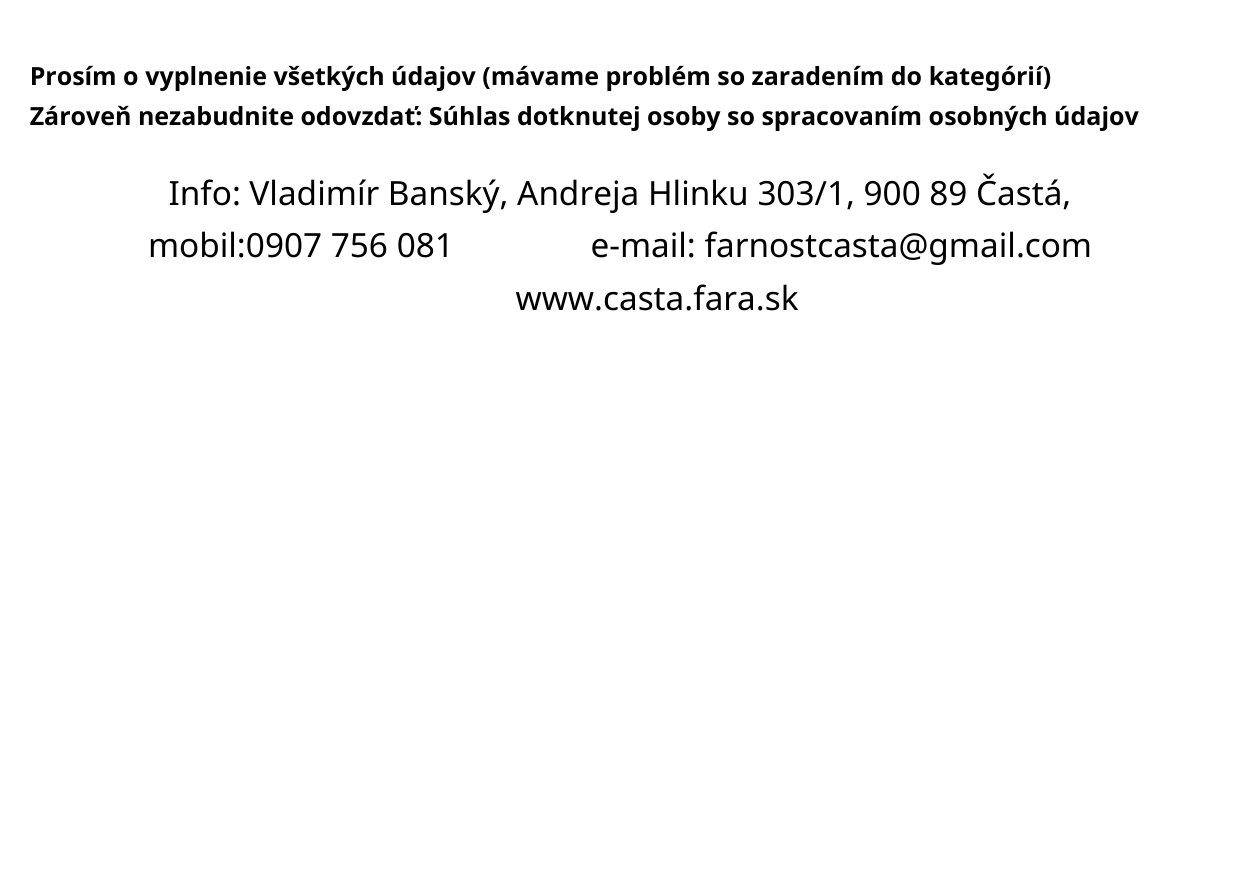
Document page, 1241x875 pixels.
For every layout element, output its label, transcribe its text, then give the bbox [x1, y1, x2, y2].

text Info: Vladimír Banský, Andreja Hlinku 303/1, 900 89 Častá, [29, 170, 1211, 215]
text Prosím o vyplnenie všetkých údajov (mávame problém so zaradením do kategórií) [29, 59, 1211, 93]
text mobil:0907 756 081 e-mail: farnostcasta@gmail.com www.casta.fara.sk [29, 222, 1211, 320]
text Zároveň nezabudnite odovzdať: Súhlas dotknutej osoby so spracovaním osobných údajov [29, 98, 1211, 132]
